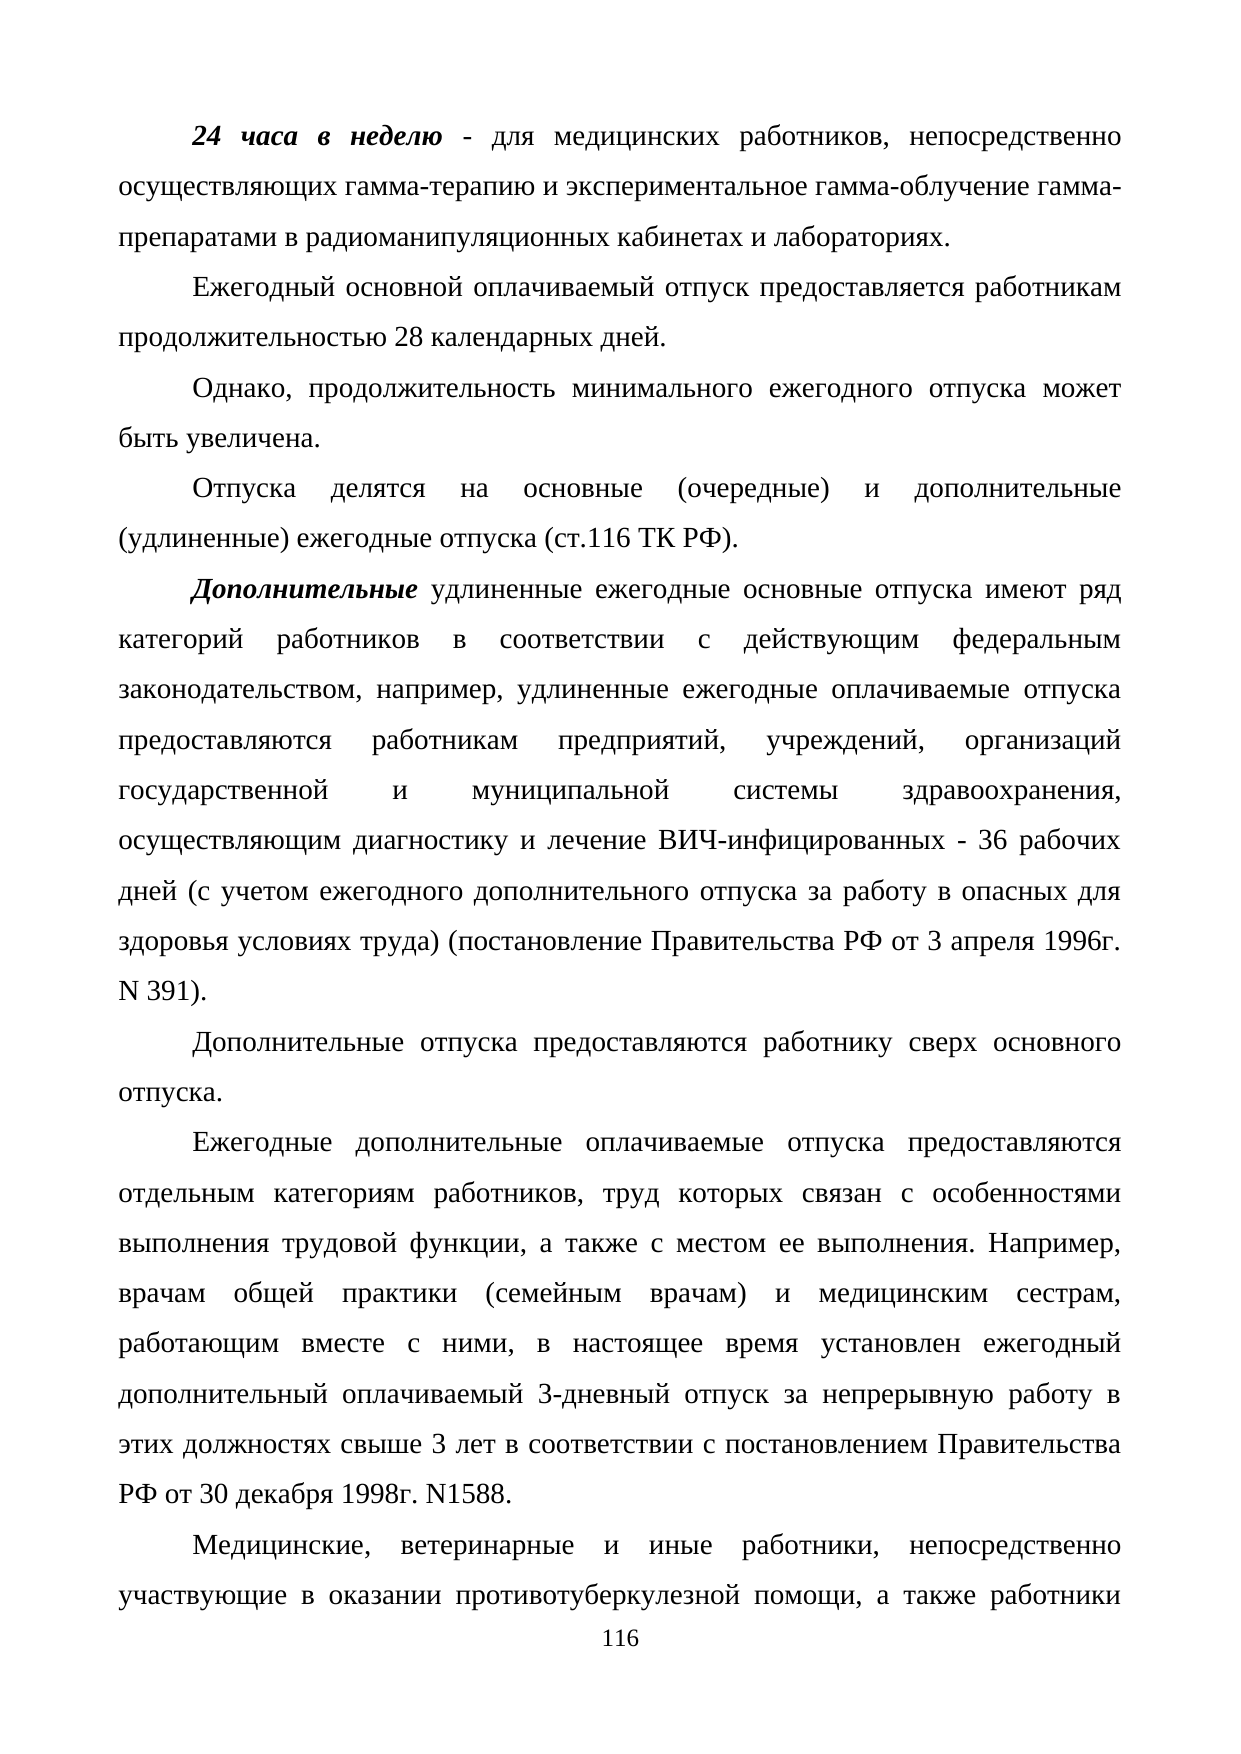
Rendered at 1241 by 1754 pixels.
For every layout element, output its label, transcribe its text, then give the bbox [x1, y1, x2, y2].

text Ежегодные дополнительные оплачиваемые отпуска предоставляются отдельным категориям работников, труд которых связан с особенностями выполнения трудовой функции, а также с местом ее выполнения. Например, врачам общей практики (семейным врачам) и медицинским сестрам, работающим вместе с ними, в настоящее время установлен ежегодный дополнительный оплачиваемый 3-дневный отпуск за непрерывную работу в этих должностях свыше 3 лет в соответствии с постановлением Правительства РФ от 30 декабря 1998г. N1588. [118, 1124, 1122, 1510]
text Ежегодный основной оплачиваемый отпуск предоставляется работникам продолжительностью 28 календарных дней. [118, 269, 1122, 353]
text Дополнительные отпуска предоставляются работнику сверх основного отпуска. [118, 1024, 1122, 1108]
text Отпуска делятся на основные (очередные) и дополнительные (удлиненные) ежегодные отпуска (ст.116 ТК РФ). [118, 470, 1122, 554]
text Дополнительные удлиненные ежегодные основные отпуска имеют ряд категорий работников в соответствии с действующим федеральным законодательством, например, удлиненные ежегодные оплачиваемые отпуска предоставляются работникам предприятий, учреждений, организаций государственной и муниципальной системы здравоохранения, осуществляющим диагностику и лечение ВИЧ-инфицированных - 36 рабочих дней (с учетом ежегодного дополнительного отпуска за работу в опасных для здоровья условиях труда) (постановление Правительства РФ от 3 апреля 1996г. N 391). [118, 571, 1122, 1007]
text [118, 1527, 1122, 1611]
text 24 часа в неделю - для медицинских работников, непосредственно осуществляющих гамма-терапию и экспериментальное гамма-облучение гамма-препаратами в радиоманипуляционных кабинетах и лабораториях. [118, 118, 1122, 252]
text Однако, продолжительность минимального ежегодного отпуска может быть увеличена. [118, 370, 1122, 453]
